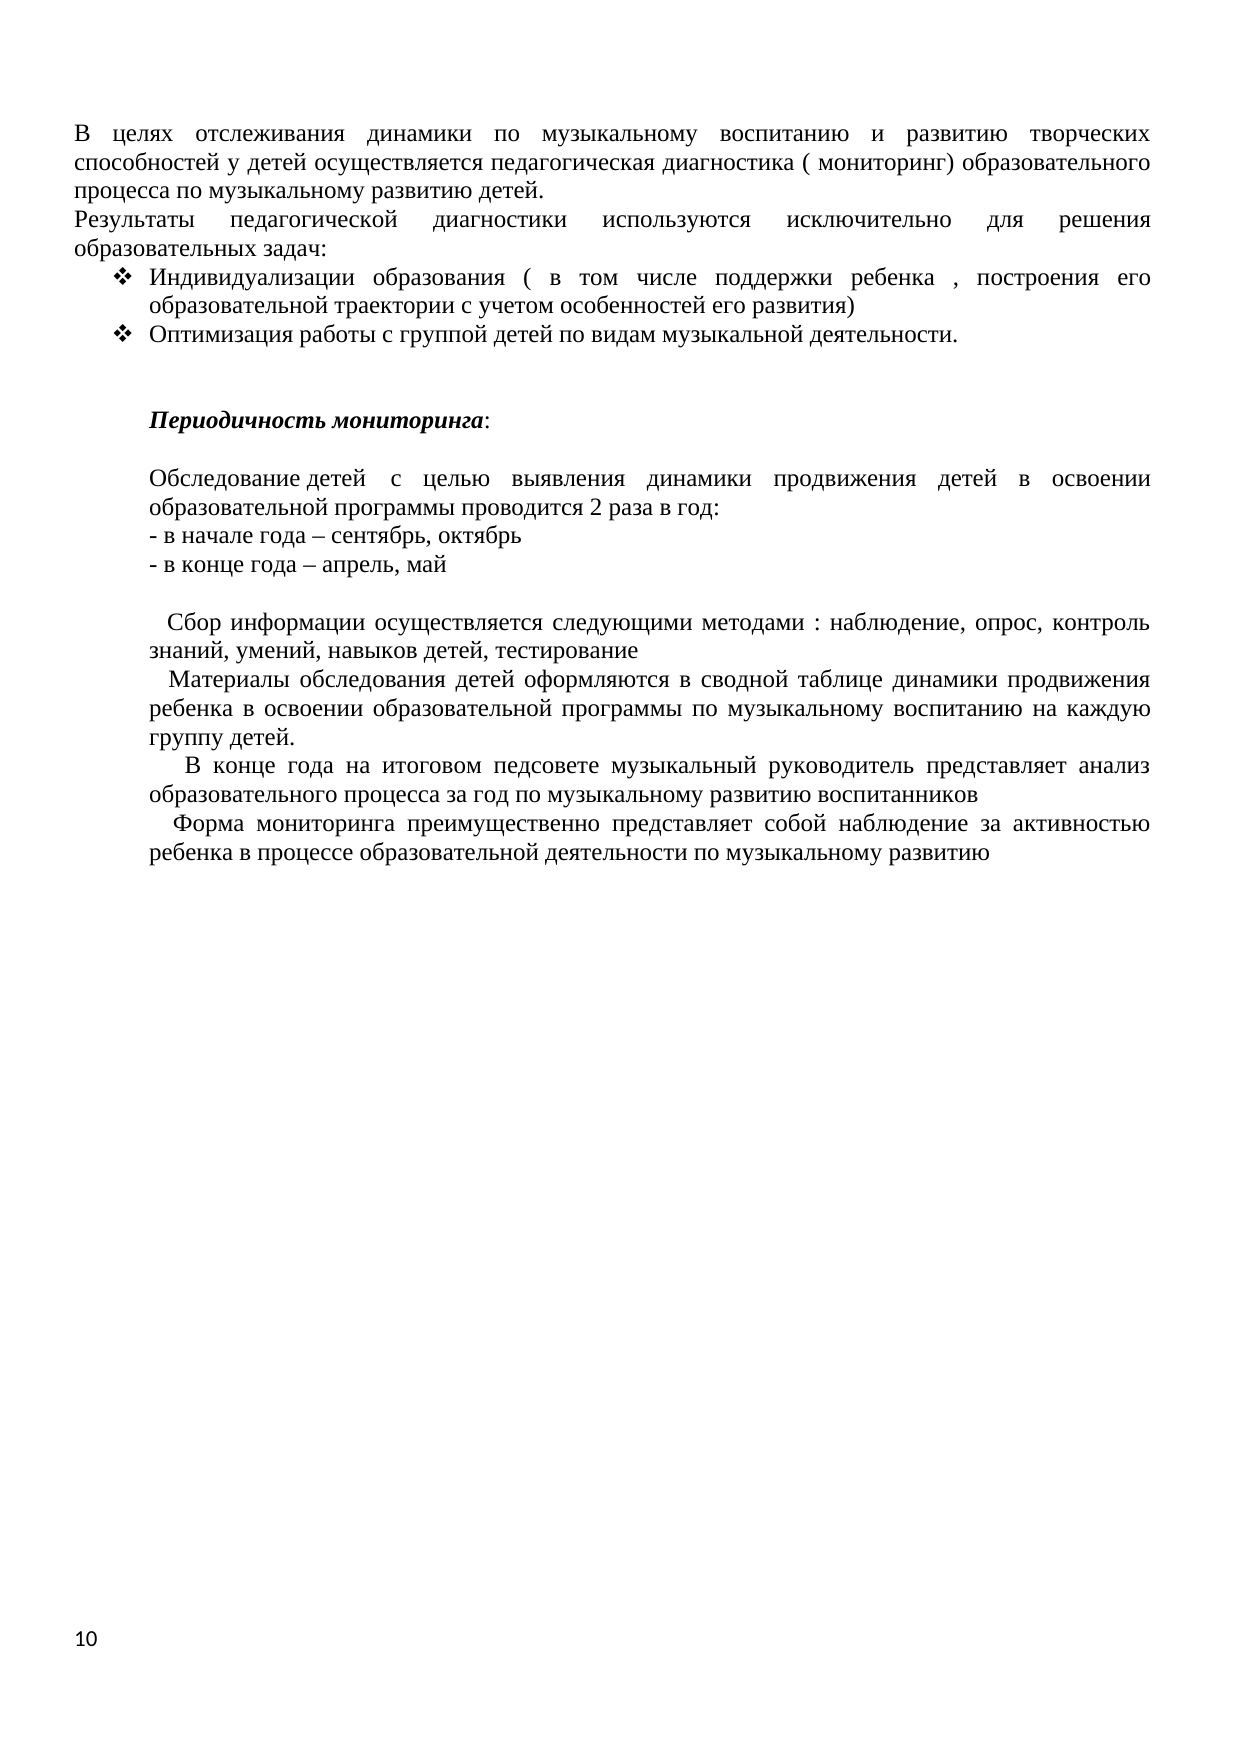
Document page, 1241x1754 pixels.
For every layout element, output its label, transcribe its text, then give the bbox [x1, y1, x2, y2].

text - в конце года – апрель, май [149, 549, 1152, 578]
text Форма мониторинга преимущественно представляет собой наблюдение за активностью ребенка в процессе образовательной деятельности по музыкальному развитию [149, 808, 1152, 866]
text - в начале года – сентябрь, октябрь [149, 521, 1152, 549]
text Периодичность мониторинга: [149, 406, 1152, 434]
list Индивидуализации образования ( в том числе поддержки ребенка , построения его образовательной траектории с учетом особенностей его развития) [111, 262, 1152, 319]
text В конце года на итоговом педсовете музыкальный руководитель представляет анализ образовательного процесса за год по музыкальному развитию воспитанников [149, 751, 1152, 808]
text Сбор информации осуществляется следующими методами : наблюдение, опрос, контроль знаний, умений, навыков детей, тестирование [149, 607, 1152, 664]
text Результаты педагогической диагностики используются исключительно для решения образовательных задач: [74, 204, 1152, 262]
text В целях отслеживания динамики по музыкальному воспитанию и развитию творческих способностей у детей осуществляется педагогическая диагностика ( мониторинг) образовательного процесса по музыкальному развитию детей. [74, 118, 1152, 204]
text Обследование детей с целью выявления динамики продвижения детей в освоении образовательной программы проводится 2 раза в год: [149, 463, 1152, 521]
list Оптимизация работы с группой детей по видам музыкальной деятельности. [111, 319, 1152, 348]
text Материалы обследования детей оформляются в сводной таблице динамики продвижения ребенка в освоении образовательной программы по музыкальному воспитанию на каждую группу детей. [149, 664, 1152, 751]
